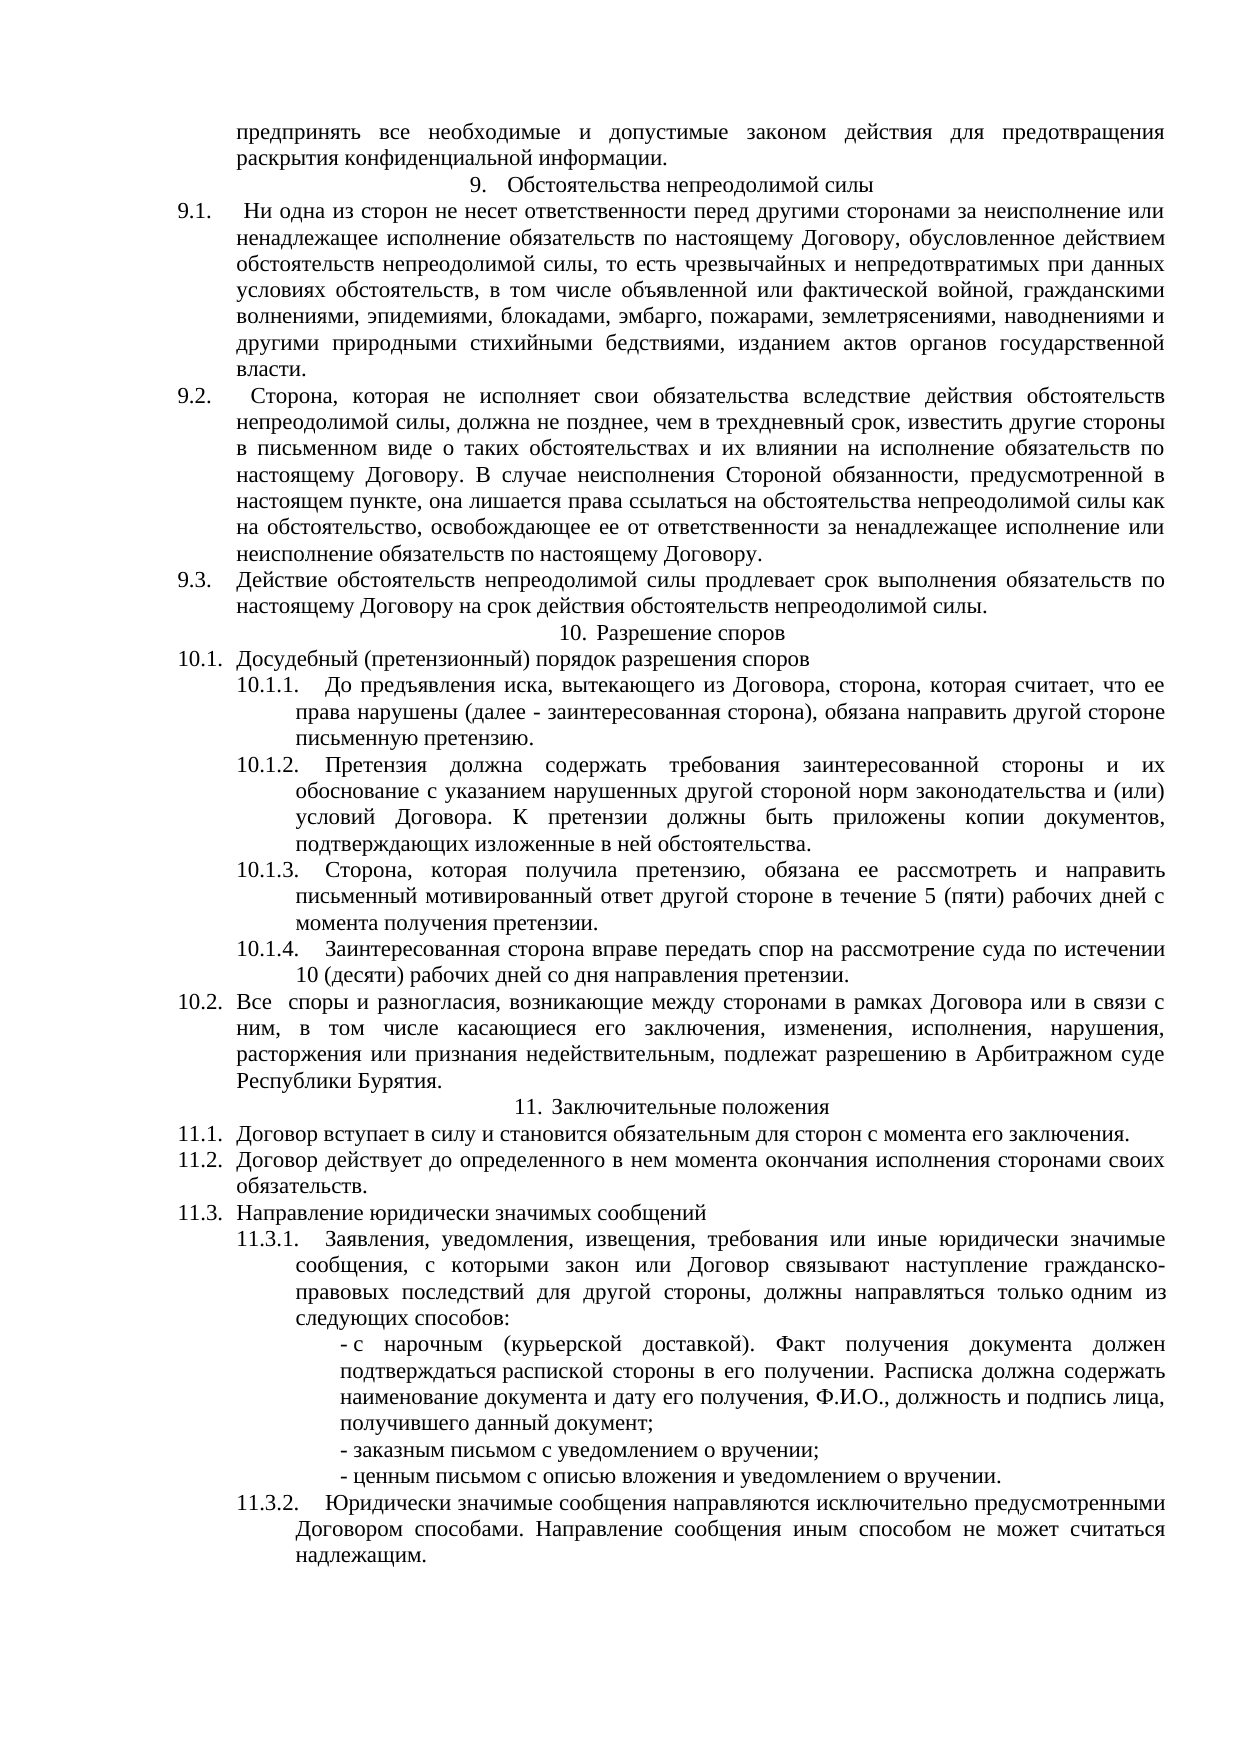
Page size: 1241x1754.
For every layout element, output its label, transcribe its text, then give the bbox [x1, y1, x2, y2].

text 9.2. Сторона, которая не исполняет свои обязательства вследствие действия обстоятельств непреодолимой силы, должна не позднее, чем в трехдневный срок, известить другие стороны в письменном виде о таких обстоятельствах и их влиянии на исполнение обязательств по настоящему Договору. В случае неисполнения Стороной обязанности, предусмотренной в настоящем пункте, она лишается права ссылаться на обстоятельства непреодолимой силы как на обстоятельство, освобождающее ее от ответственности за ненадлежащее исполнение или неисполнение обязательств по настоящему Договору. [177, 382, 1167, 566]
list До предъявления иска, вытекающего из Договора, сторона, которая считает, что ее права нарушены (далее - заинтересованная сторона), обязана направить другой стороне письменную претензию. [236, 672, 1167, 751]
list Досудебный (претензионный) порядок разрешения споров [177, 645, 1167, 672]
list Заключительные положения [177, 1093, 1167, 1119]
list Претензия должна содержать требования заинтересованной стороны и их обоснование с указанием нарушенных другой стороной норм законодательства и (или) условий Договора. К претензии должны быть приложены копии документов, подтверждающих изложенные в ней обстоятельства. [236, 751, 1167, 856]
text 9.1. Ни одна из сторон не несет ответственности перед другими сторонами за неисполнение или ненадлежащее исполнение обязательств по настоящему Договору, обусловленное действием обстоятельств непреодолимой силы, то есть чрезвычайных и непредотвратимых при данных условиях обстоятельств, в том числе объявленной или фактической войной, гражданскими волнениями, эпидемиями, блокадами, эмбарго, пожарами, землетрясениями, наводнениями и другими природными стихийными бедствиями, изданием актов органов государственной власти. [177, 197, 1167, 382]
list Договор действует до определенного в нем момента окончания исполнения сторонами своих обязательств. [177, 1146, 1167, 1199]
list Заявления, уведомления, извещения, требования или иные юридически значимые сообщения, с которыми закон или Договор связывают наступление гражданско-правовых последствий для другой стороны, должны направляться только одним из следующих способов: [236, 1225, 1167, 1330]
list Заинтересованная сторона вправе передать спор на рассмотрение суда по истечении 10 (десяти) рабочих дней со дня направления претензии. [236, 935, 1167, 988]
list Договор вступает в силу и становится обязательным для сторон с момента его заключения. [177, 1119, 1167, 1146]
list ценным письмом с описью вложения и уведомлением о вручении. [340, 1462, 1167, 1488]
list Все споры и разногласия, возникающие между сторонами в рамках Договора или в связи с ним, в том числе касающиеся его заключения, изменения, исполнения, нарушения, расторжения или признания недействительным, подлежат разрешению в Арбитражном суде Республики Бурятия. [177, 988, 1167, 1093]
list Разрешение споров [177, 619, 1167, 645]
list Направление юридически значимых сообщений [177, 1199, 1167, 1225]
list заказным письмом с уведомлением о вручении; [340, 1436, 1167, 1462]
list Обстоятельства непреодолимой силы [177, 171, 1167, 197]
list Юридически значимые сообщения направляются исключительно предусмотренными Договором способами. Направление сообщения иным способом не может считаться надлежащим. [236, 1488, 1167, 1568]
text 9.3. Действие обстоятельств непреодолимой силы продлевает срок выполнения обязательств по настоящему Договору на срок действия обстоятельств непреодолимой силы. [177, 566, 1167, 619]
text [177, 118, 1167, 171]
list Сторона, которая получила претензию, обязана ее рассмотреть и направить письменный мотивированный ответ другой стороне в течение 5 (пяти) рабочих дней с момента получения претензии. [236, 856, 1167, 935]
list с нарочным (курьерской доставкой). Факт получения документа должен подтверждаться распиской стороны в его получении. Расписка должна содержать наименование документа и дату его получения, Ф.И.О., должность и подпись лица, получившего данный документ; [340, 1330, 1167, 1436]
